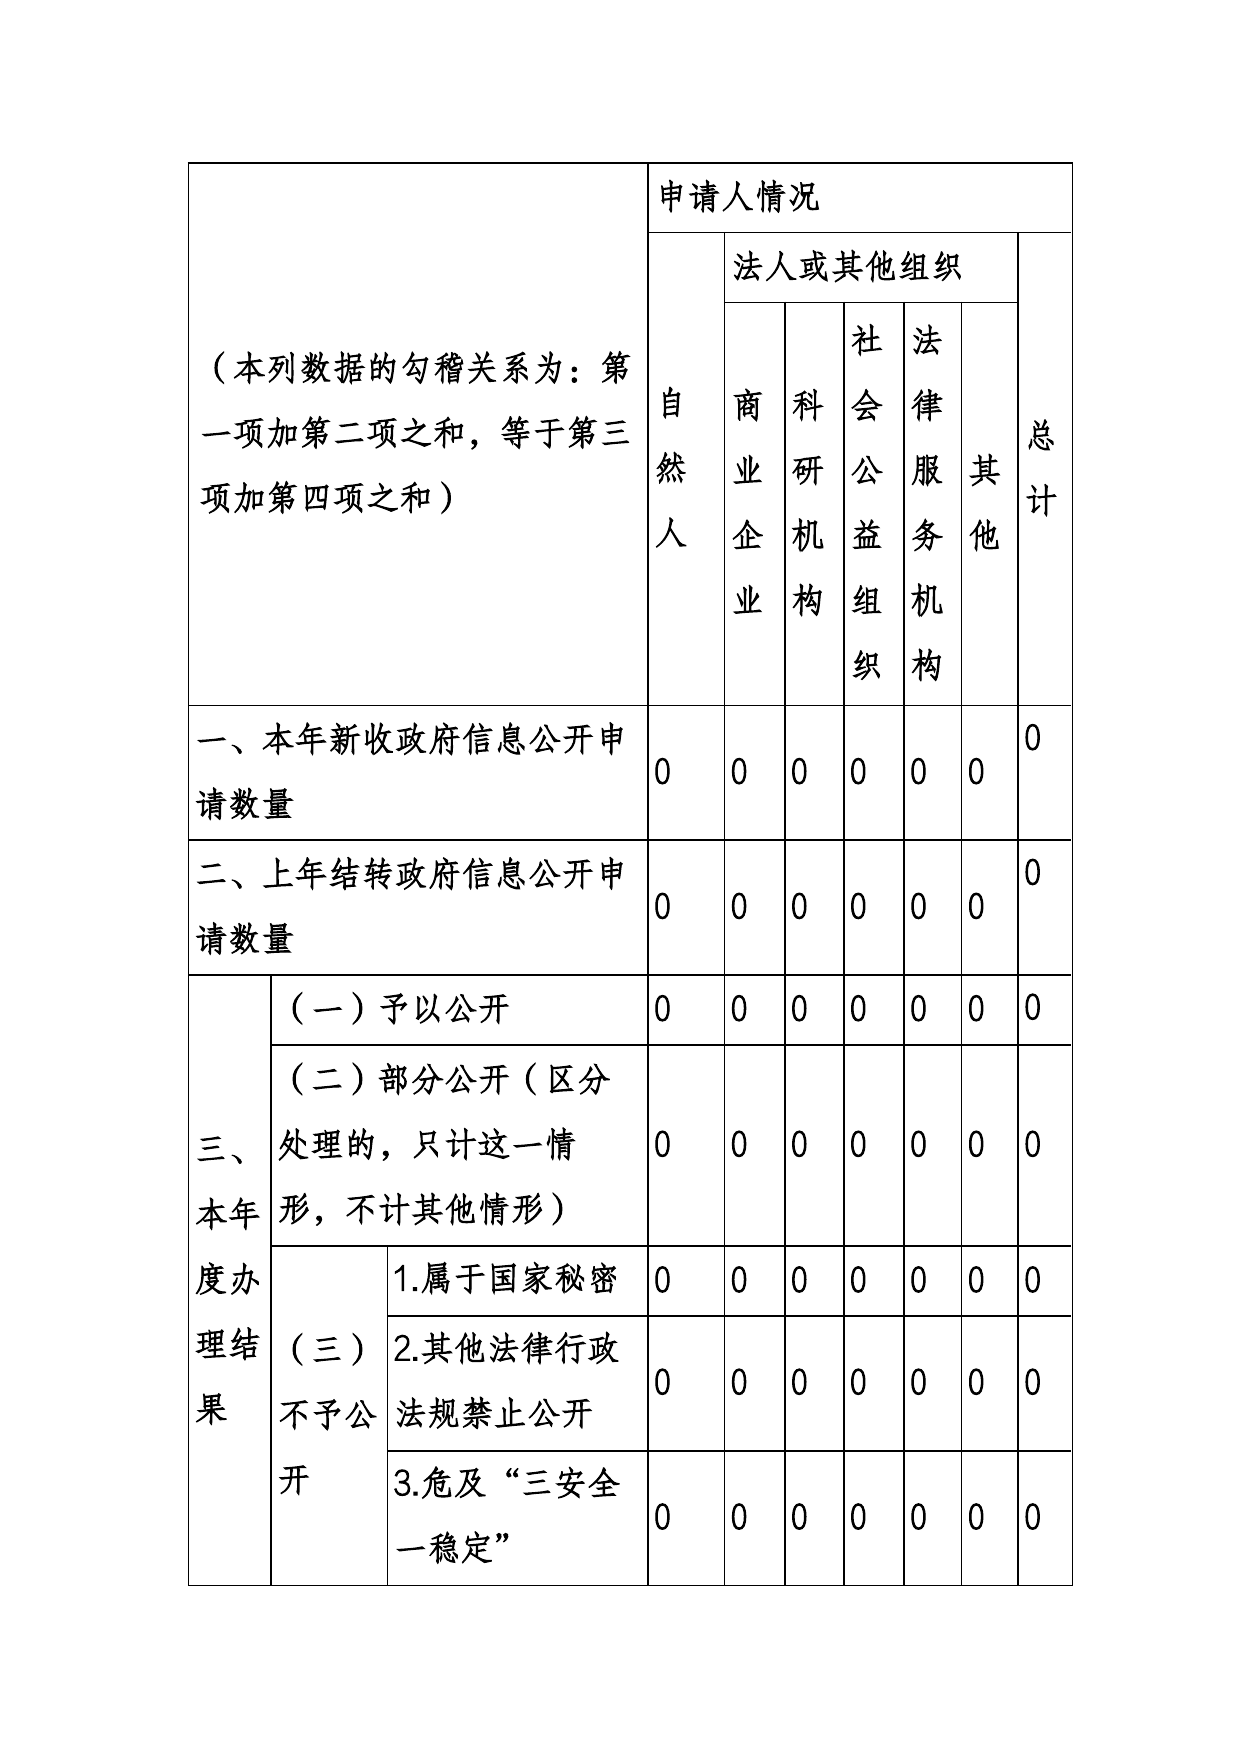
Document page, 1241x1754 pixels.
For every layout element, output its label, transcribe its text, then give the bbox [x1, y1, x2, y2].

table_cell 0 [845, 706, 903, 839]
table_cell 0 [1019, 705, 1072, 839]
table_cell 0 [962, 976, 1017, 1044]
table_cell 0 [649, 1046, 724, 1245]
table_cell 三、本年度办理结果 [189, 976, 270, 1585]
table_cell 科研 机构 [786, 303, 843, 704]
table_cell 商业 企业 [725, 303, 784, 704]
table_cell 0 [905, 1452, 961, 1585]
table_cell 0 [1019, 1450, 1072, 1585]
table_cell 0 [725, 1452, 784, 1585]
table_cell 0 [845, 1046, 903, 1245]
table_cell 0 [1019, 974, 1072, 1044]
table_cell 0 [845, 1452, 903, 1585]
table_cell 0 [649, 841, 724, 974]
table_cell 总计 [1019, 232, 1072, 704]
table_cell 一、本年新收政府信息公开申请数量 [189, 706, 647, 839]
table_header 申请人情况 [649, 164, 1072, 232]
table_cell 0 [905, 1046, 961, 1245]
table_cell 0 [1019, 1245, 1072, 1315]
table_cell 0 [962, 1452, 1017, 1585]
table_cell （二）部分公开（区分处理的，只计这一情形，不计其他情形） [272, 1046, 647, 1245]
table_cell 0 [905, 1247, 961, 1315]
table_cell （一）予以公开 [272, 976, 647, 1044]
table_cell 0 [725, 1046, 784, 1245]
table_cell 0 [786, 976, 843, 1044]
table_cell 0 [786, 706, 843, 839]
table_cell 0 [845, 976, 903, 1044]
table_cell 0 [905, 976, 961, 1044]
table_cell 0 [845, 1317, 903, 1450]
table_cell 0 [962, 1317, 1017, 1450]
table_cell 自然人 [649, 233, 724, 704]
table_cell 0 [905, 841, 961, 974]
table_cell 法律服务机构 [905, 303, 961, 704]
table_cell 0 [845, 1247, 903, 1315]
table_cell 0 [962, 1046, 1017, 1245]
table_cell 0 [962, 1247, 1017, 1315]
table_cell 法人或其他组织 [725, 233, 1017, 302]
table_cell 0 [962, 841, 1017, 974]
table_cell 0 [845, 841, 903, 974]
table_cell 0 [649, 976, 724, 1044]
table_cell 0 [1019, 1315, 1072, 1450]
table_cell 0 [649, 1247, 724, 1315]
table_cell 0 [786, 841, 843, 974]
table_cell （三）不予公开 [272, 1247, 387, 1585]
table_cell 3.危及“三安全一稳定” [388, 1452, 647, 1585]
table_cell 0 [725, 841, 784, 974]
table_cell 0 [725, 976, 784, 1044]
table_cell 0 [786, 1046, 843, 1245]
table_cell 1.属于国家秘密 [388, 1247, 647, 1315]
table_cell 0 [786, 1317, 843, 1450]
table_cell 0 [905, 1317, 961, 1450]
table_cell 0 [725, 1247, 784, 1315]
table_cell 0 [1019, 1044, 1072, 1245]
table_cell 0 [725, 1317, 784, 1450]
table_cell 0 [962, 706, 1017, 839]
table_cell 0 [649, 1452, 724, 1585]
table_cell 2.其他法律行政法规禁止公开 [388, 1317, 647, 1450]
table_cell 0 [649, 1317, 724, 1450]
table_cell 0 [786, 1452, 843, 1585]
table_cell 二、上年结转政府信息公开申请数量 [189, 841, 647, 974]
table_cell 0 [649, 706, 724, 839]
table_cell 社会公益组织 [845, 303, 903, 704]
table_cell 0 [725, 706, 784, 839]
table_header （本列数据的勾稽关系为：第一项加第二项之和，等于第三项加第四项之和） [189, 164, 647, 704]
table_cell 其他 [962, 303, 1017, 704]
table_cell 0 [786, 1247, 843, 1315]
table_cell 0 [1019, 839, 1072, 974]
table_cell 0 [905, 706, 961, 839]
